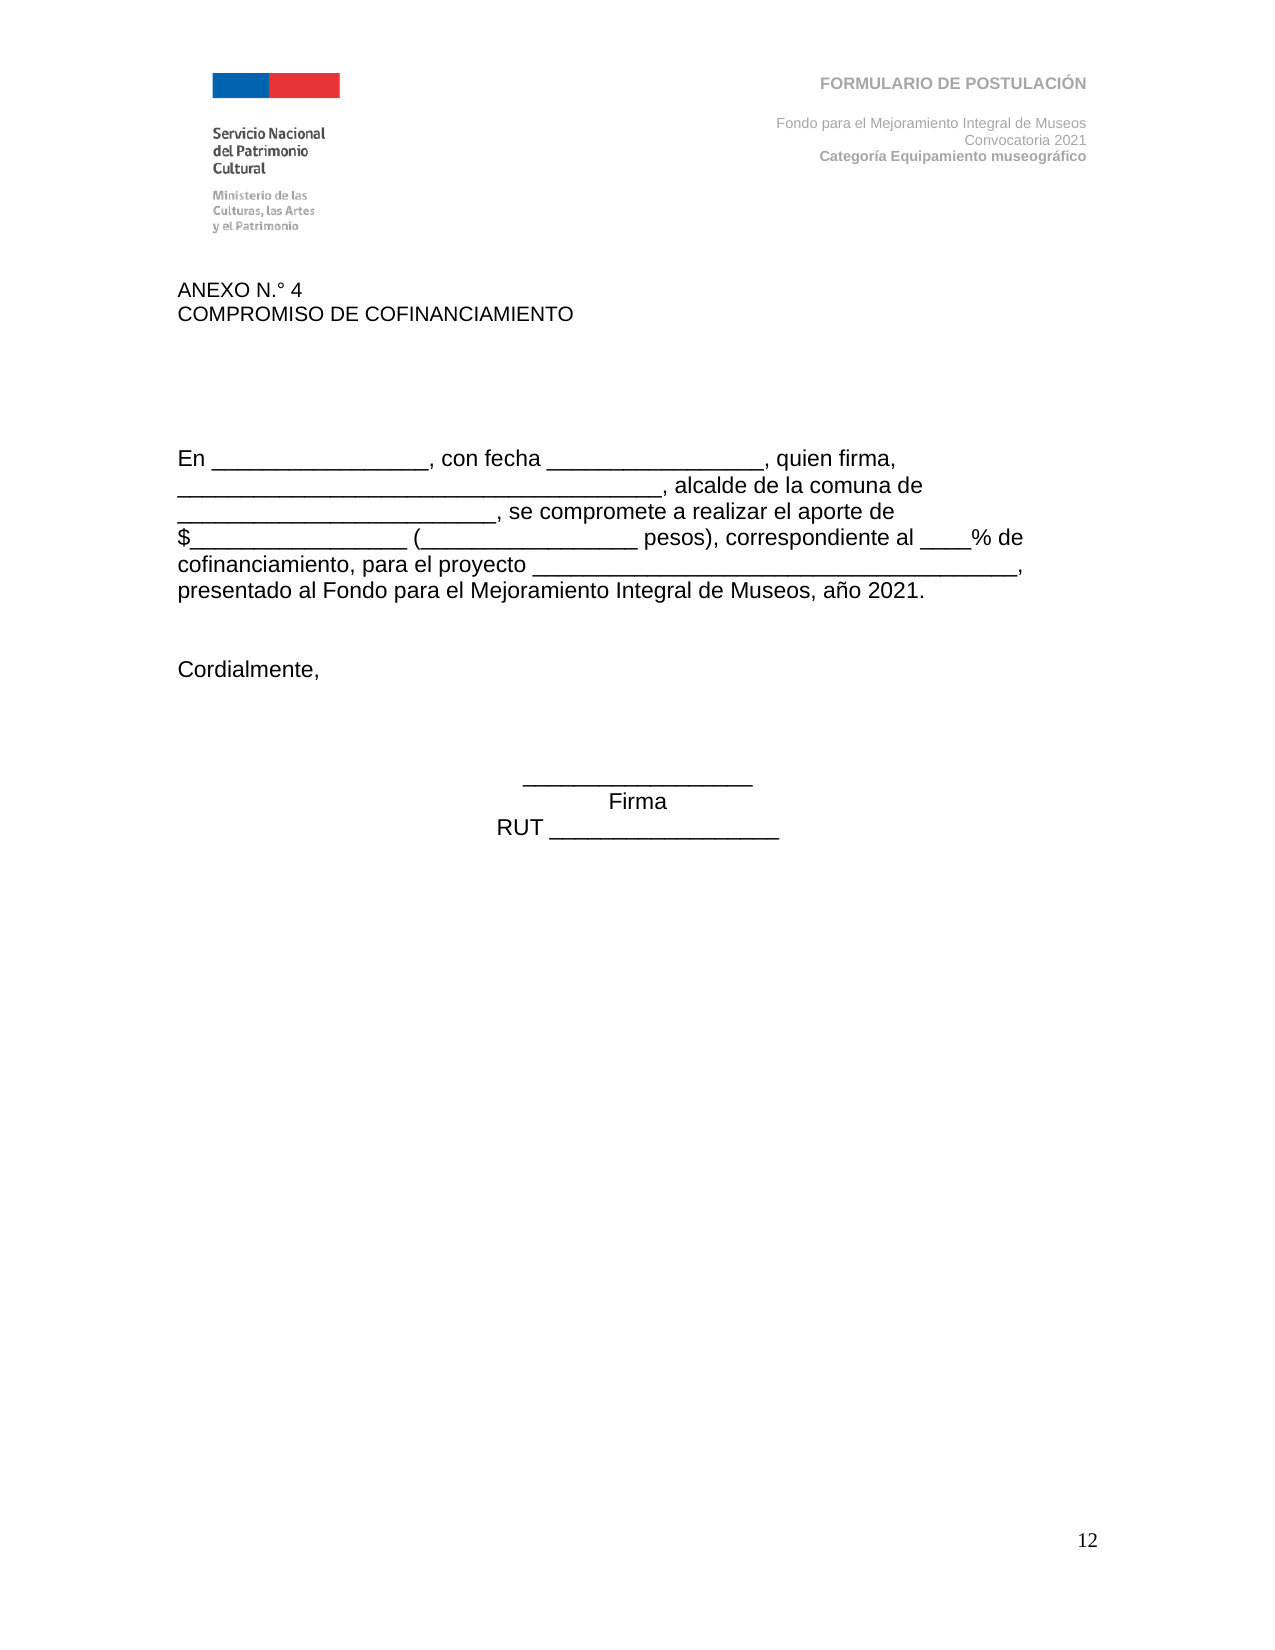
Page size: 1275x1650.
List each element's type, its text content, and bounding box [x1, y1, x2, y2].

text __________________ [177, 761, 1098, 788]
text Firma [177, 788, 1098, 814]
text ANEXO N.° 4 [177, 277, 1098, 301]
picture [188, 73, 366, 254]
text Cordialmente, [177, 656, 1098, 682]
text COMPROMISO DE COFINANCIAMIENTO [177, 301, 1098, 325]
text RUT __________________ [177, 814, 1098, 841]
text En _________________, con fecha _________________, quien firma, ______________________________________, alcalde de la comuna de _________________________, se compromete a realizar el aporte de $_________________ (_________________ pesos), correspondiente al ____% de cofinanciamiento, para el proyecto ______________________________________, presentado al Fondo para el Mejoramiento Integral de Museos, año 2021. [177, 445, 1098, 603]
